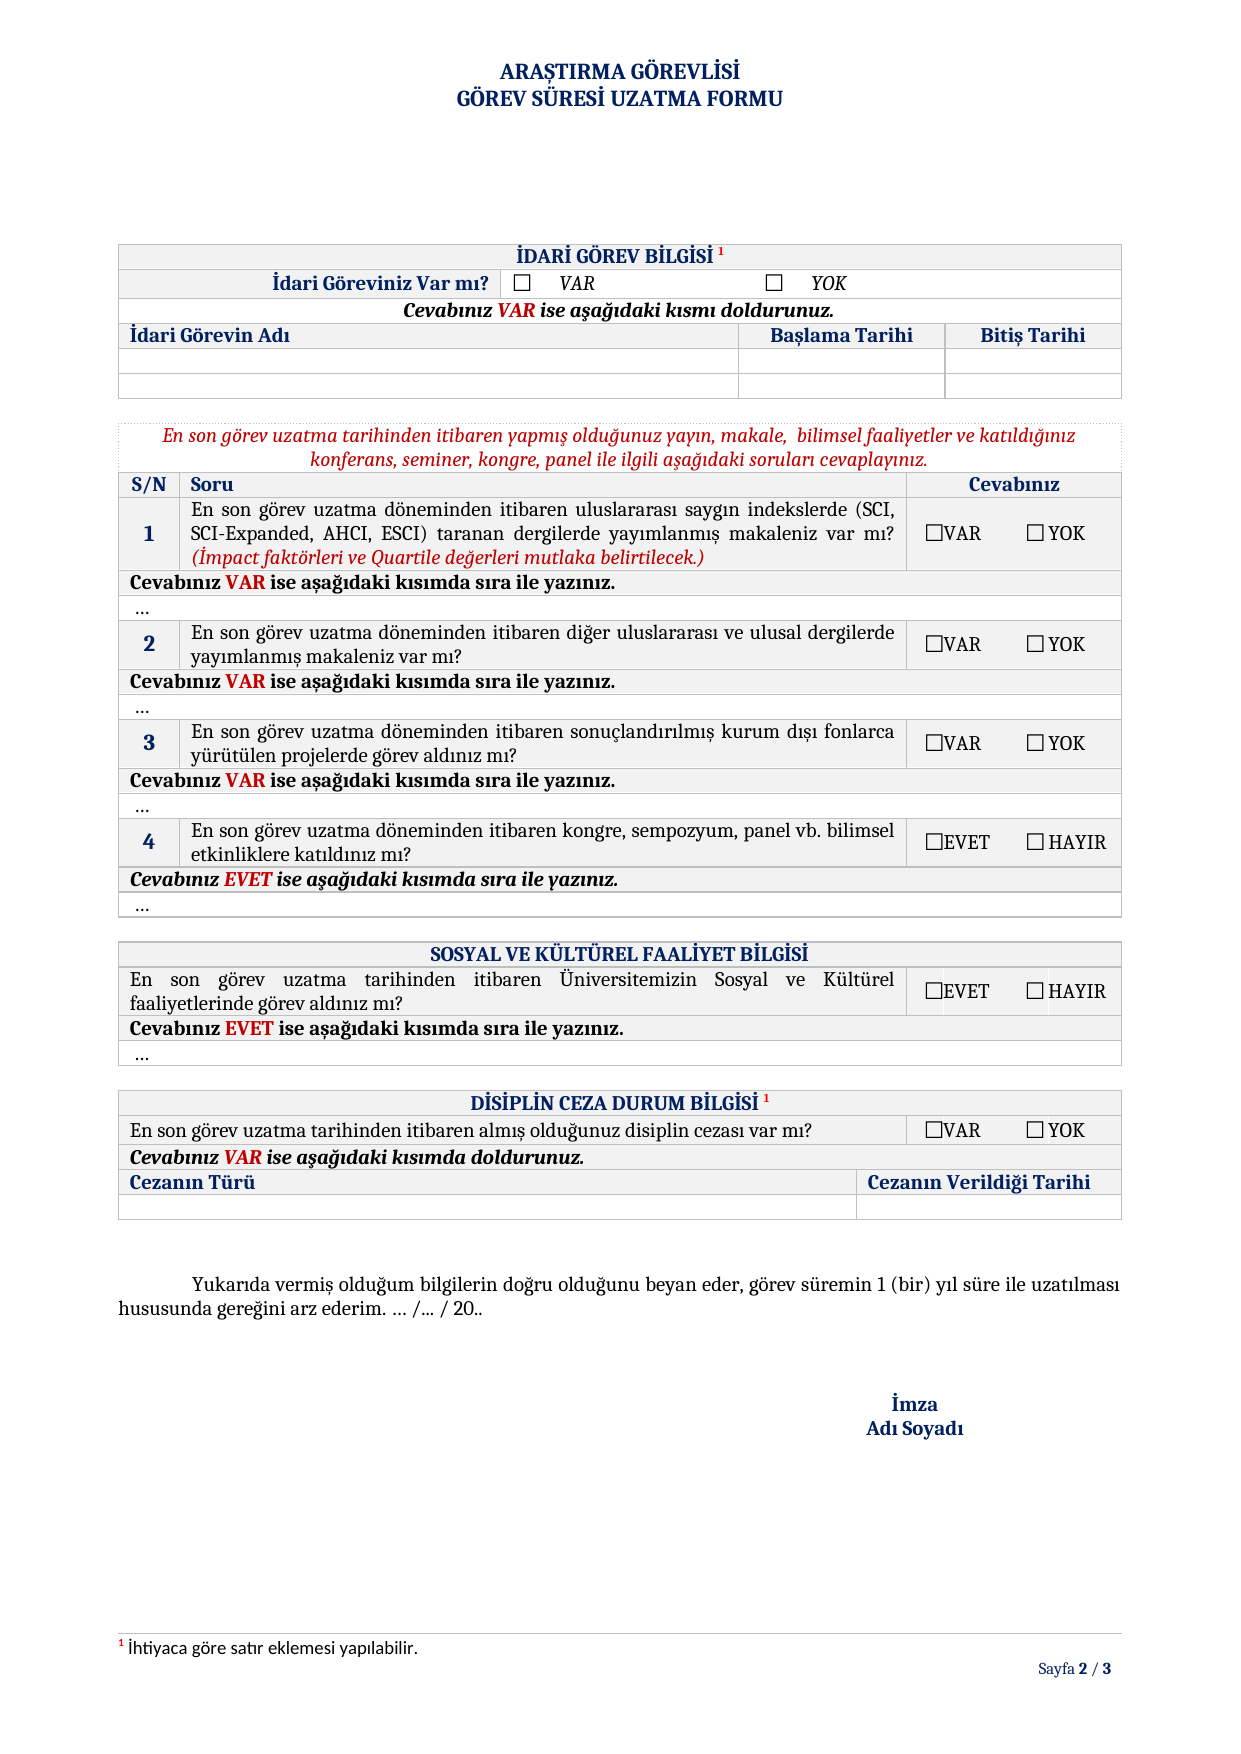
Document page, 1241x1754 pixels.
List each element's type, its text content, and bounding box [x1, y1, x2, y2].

table_cell YOK [1049, 1116, 1121, 1144]
table_cell Cevabınız EVET ise aşağıdaki kısımda sıra ile yazınız. [119, 868, 1121, 891]
table_cell İdari Göreviniz Var mı? [119, 270, 500, 298]
table_cell Cevabınız VAR ise aşağıdaki kısımda doldurunuz. [119, 1145, 1121, 1169]
table_cell EVET [944, 819, 1012, 866]
table_cell En son görev uzatma döneminden itibaren kongre, sempozyum, panel vb. bilimsel etkinliklere katıldınız mı? [180, 819, 906, 866]
table_cell En son görev uzatma döneminden itibaren sonuçlandırılmış kurum dışı fonlarca yürütülen projelerde görev aldınız mı? [180, 720, 906, 767]
table_header İDARİ GÖREV BİLGİSİ 1 [119, 245, 1121, 268]
table_cell İdari Görevin Adı [119, 324, 738, 348]
table_cell VAR [944, 720, 1012, 767]
table_header En son görev uzatma tarihinden itibaren yapmış olduğunuz yayın, makale, bilimsel faaliyetler ve katıldığınız konferans, seminer, kongre, panel ile ilgili aşağıdaki soruları cevaplayınız. [119, 423, 1122, 472]
table_cell En son görev uzatma döneminden itibaren diğer uluslararası ve ulusal dergilerde yayımlanmış makaleniz var mı? [180, 621, 906, 668]
table_cell VAR [548, 270, 752, 298]
table_cell [857, 1195, 1121, 1219]
table_cell Başlama Tarihi [739, 324, 944, 348]
table_cell 4 [119, 819, 179, 866]
table_cell … [119, 794, 1121, 817]
table_cell … [119, 893, 1121, 916]
table_cell [946, 374, 1121, 398]
table_cell En son görev uzatma döneminden itibaren uluslararası saygın indekslerde (SCI, SCI-Expanded, AHCI, ESCI) taranan dergilerde yayımlanmış makaleniz var mı? (İmpact faktörleri ve Quartile değerleri mutlaka belirtilecek.) [180, 498, 906, 569]
table_cell … [119, 695, 1121, 718]
table_cell HAYIR [1049, 968, 1121, 1015]
table_cell Cevabınız VAR ise aşağıdaki kısımda sıra ile yazınız. [119, 670, 1121, 693]
table_cell YOK [1049, 720, 1121, 767]
table_cell YOK [800, 270, 1121, 298]
table_cell 2 [119, 621, 179, 668]
table_cell S/N [119, 473, 179, 497]
table_cell … [119, 596, 1121, 619]
table_cell Cevabınız [907, 473, 1121, 497]
table_header İmza Adı Soyadı [708, 1368, 1121, 1464]
table_cell YOK [1049, 621, 1121, 668]
table_cell [119, 349, 738, 373]
table_cell Bitiş Tarihi [946, 324, 1121, 348]
table_cell VAR [944, 1116, 1012, 1144]
table_cell 3 [119, 720, 179, 767]
table_cell HAYIR [1049, 819, 1121, 866]
table_header DİSİPLİN CEZA DURUM BİLGİSİ 1 [119, 1091, 1121, 1115]
table_cell VAR [944, 621, 1012, 668]
table_cell [119, 1195, 856, 1219]
table_cell Cevabınız VAR ise aşağıdaki kısımda sıra ile yazınız. [119, 571, 1121, 594]
table_cell 1 [119, 498, 179, 569]
table_cell [946, 349, 1121, 373]
table_header SOSYAL VE KÜLTÜREL FAALİYET BİLGİSİ [119, 943, 1121, 966]
table_cell … [119, 1041, 1121, 1065]
text Yukarıda vermiş olduğum bilgilerin doğru olduğunu beyan eder, görev süremin 1 (bir) yıl süre ile uzatılması hususunda gereğini arz ederim. … /... / 20.. [118, 1272, 1122, 1320]
table_cell Cevabınız VAR ise aşağıdaki kısımda sıra ile yazınız. [119, 769, 1121, 792]
table_cell Cevabınız EVET ise aşağıdaki kısımda sıra ile yazınız. [119, 1016, 1121, 1040]
table_cell Cezanın Türü [119, 1170, 856, 1194]
table_cell En son görev uzatma tarihinden itibaren Üniversitemizin Sosyal ve Kültürel faaliyetlerinde görev aldınız mı? [119, 968, 906, 1015]
table_cell VAR [944, 498, 1012, 569]
table_cell Soru [180, 473, 906, 497]
table_cell [739, 374, 944, 398]
table_cell Cezanın Verildiği Tarihi [857, 1170, 1121, 1194]
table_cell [119, 299, 1121, 323]
table_cell [739, 349, 944, 373]
table_cell YOK [1049, 498, 1121, 569]
table_cell En son görev uzatma tarihinden itibaren almış olduğunuz disiplin cezası var mı? [119, 1116, 906, 1144]
table_cell [119, 374, 738, 398]
table_cell EVET [944, 968, 1012, 1015]
